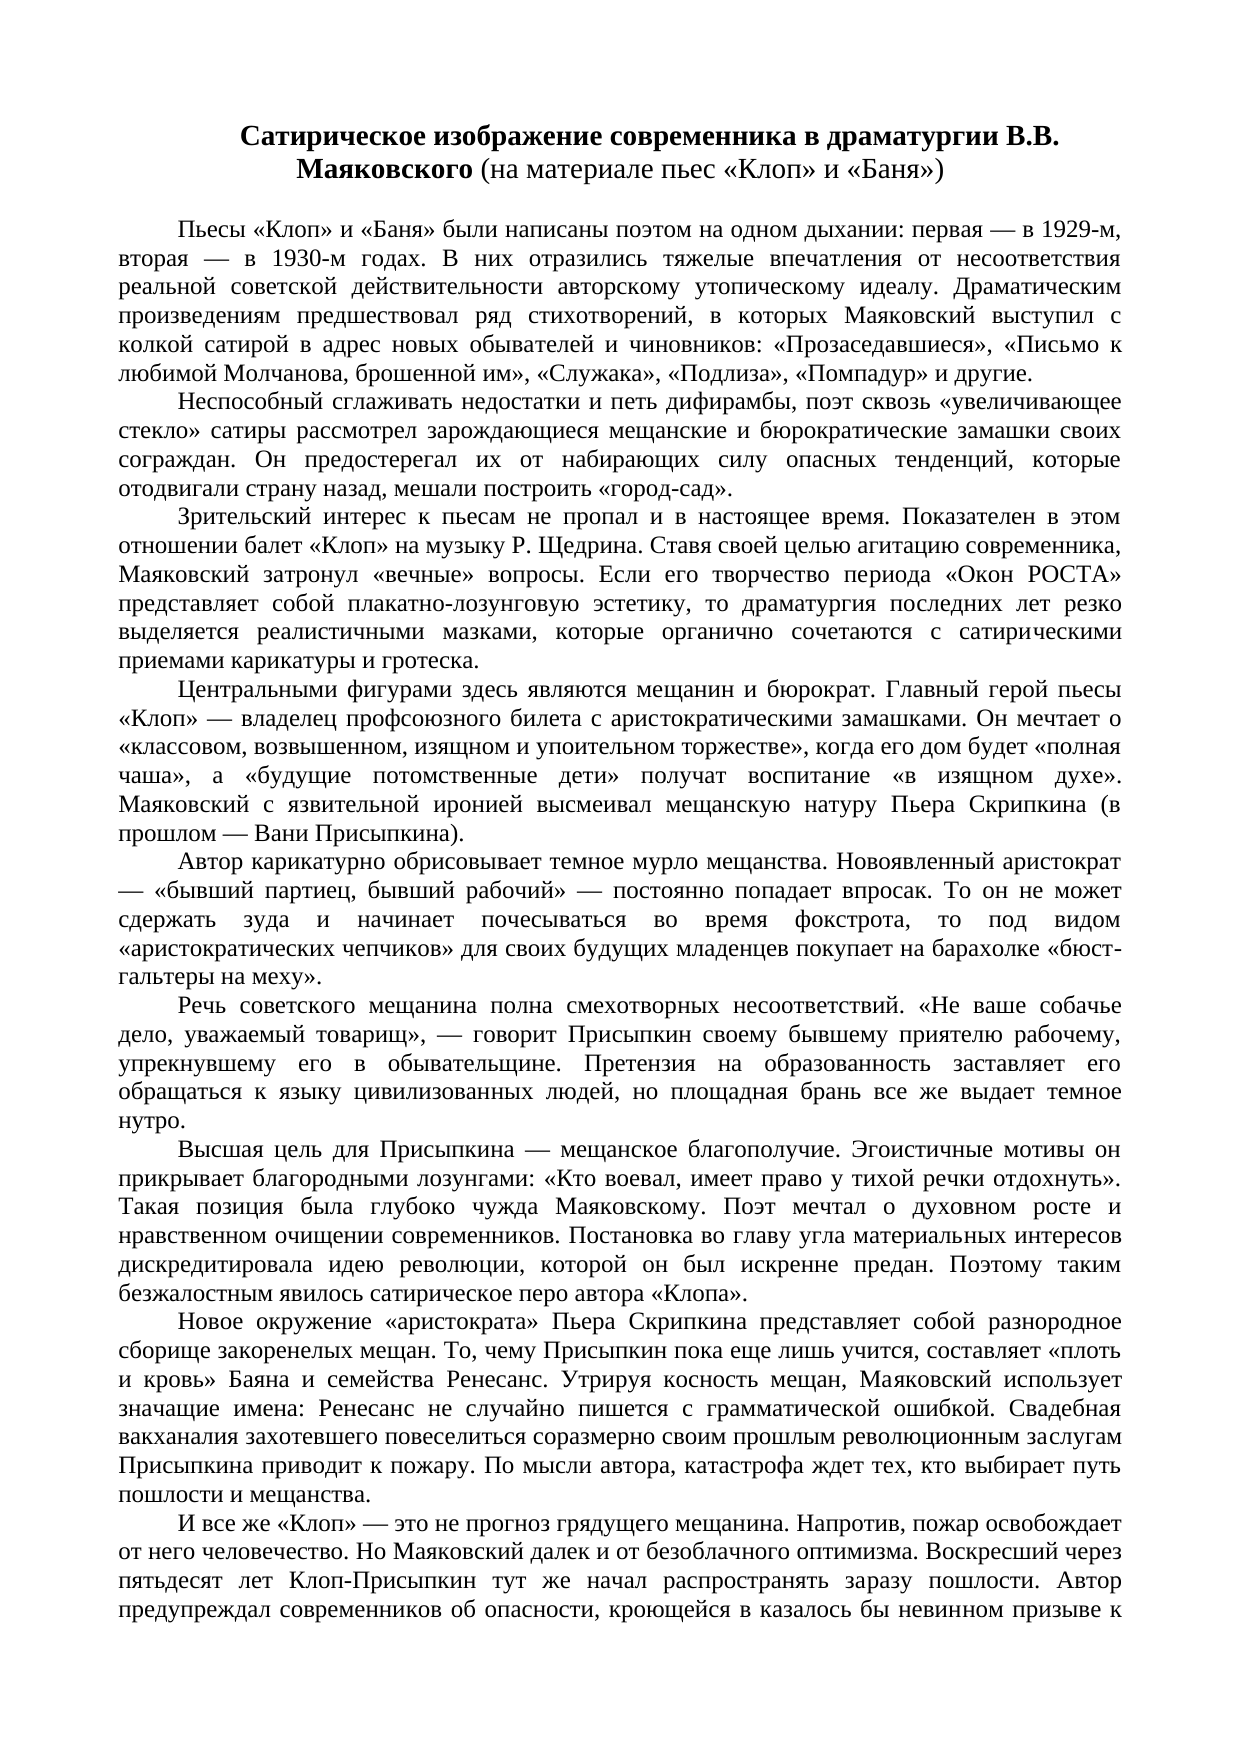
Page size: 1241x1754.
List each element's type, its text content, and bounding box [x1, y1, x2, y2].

text Высшая цель для Присыпкина — мещанское благополучие. Эгоистичные мотивы он прикрывает благородными лозунгами: «Кто воевал, имеет право у тихой речки отдохнуть». Такая позиция была глубоко чужда Маяковскому. Поэт мечтал о духовном росте и нравственном очищении современников. Постановка во главу угла материальных интересов дискредитировала идею революции, которой он был искренне предан. Поэтому таким безжалостным явилось сатирическое перо автора «Клопа». [118, 1134, 1122, 1306]
text Пьесы «Клоп» и «Баня» были написаны поэтом на одном дыхании: первая — в 1929-м, вторая — в 1930-м годах. В них отразились тяжелые впечатления от несоответствия реальной советской действительности авторскому утопическому идеалу. Драматическим произведениям предшествовал ряд стихотворений, в которых Маяковский выступил с колкой сатирой в адрес новых обывателей и чиновников: «Прозаседавшиеся», «Письмо к любимой Молчанова, брошенной им», «Служака», «Подлиза», «Помпадур» и другие. [118, 214, 1122, 386]
text Центральными фигурами здесь являются мещанин и бюрократ. Главный герой пьесы «Клоп» — владелец профсоюзного билета с аристократическими замашками. Он мечтает о «классовом, возвышенном, изящном и упоительном торжестве», когда его дом будет «полная чаша», а «будущие потомственные дети» получат воспитание «в изящном духе». Маяковский с язвительной иронией высмеивал мещанскую натуру Пьера Скрипкина (в прошлом — Вани Присыпкина). [118, 674, 1122, 846]
text Неспособный сглаживать недостатки и петь дифирамбы, поэт сквозь «увеличивающее стекло» сатиры рассмотрел зарождающиеся мещанские и бюрократические замашки своих сограждан. Он предостерегал их от набирающих силу опасных тенденций, которые отодвигали страну назад, мешали построить «город-сад». [118, 386, 1122, 501]
text Сатирическое изображение современника в драматургии В.В. Маяковского (на материале пьес «Клоп» и «Баня») [118, 118, 1122, 185]
text Зрительский интерес к пьесам не пропал и в настоящее время. Показателен в этом отношении балет «Клоп» на музыку Р. Щедрина. Ставя своей целью агитацию современника, Маяковский затронул «вечные» вопросы. Если его творчество периода «Окон РОСТА» представляет собой плакатно-лозунговую эстетику, то драматургия последних лет резко выделяется реалистичными мазками, которые органично сочетаются с сатирическими приемами карикатуры и гротеска. [118, 501, 1122, 674]
text Речь советского мещанина полна смехотворных несоответствий. «Не ваше собачье дело, уважаемый товарищ», — говорит Присыпкин своему бывшему приятелю рабочему, упрекнувшему его в обывательщине. Претензия на образованность заставляет его обращаться к языку цивилизованных людей, но площадная брань все же выдает темное нутро. [118, 990, 1122, 1134]
text Автор карикатурно обрисовывает темное мурло мещанства. Новоявленный аристократ — «бывший партиец, бывший рабочий» — постоянно попадает впросак. То он не может сдержать зуда и начинает почесываться во время фокстрота, то под видом «аристократических чепчиков» для своих будущих младенцев покупает на барахолке «бюстгальтеры на меху». [118, 846, 1122, 990]
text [118, 1508, 1122, 1623]
text Новое окружение «аристократа» Пьера Скрипкина представляет собой разнородное сборище закоренелых мещан. То, чему Присыпкин пока еще лишь учится, составляет «плоть и кровь» Баяна и семейства Ренесанс. Утрируя косность мещан, Маяковский использует значащие имена: Ренесанс не случайно пишется с грамматической ошибкой. Свадебная вакханалия захотевшего повеселиться соразмерно своим прошлым революционным заслугам Присыпкина приводит к пожару. По мысли автора, катастрофа ждет тех, кто выбирает путь пошлости и мещанства. [118, 1306, 1122, 1508]
